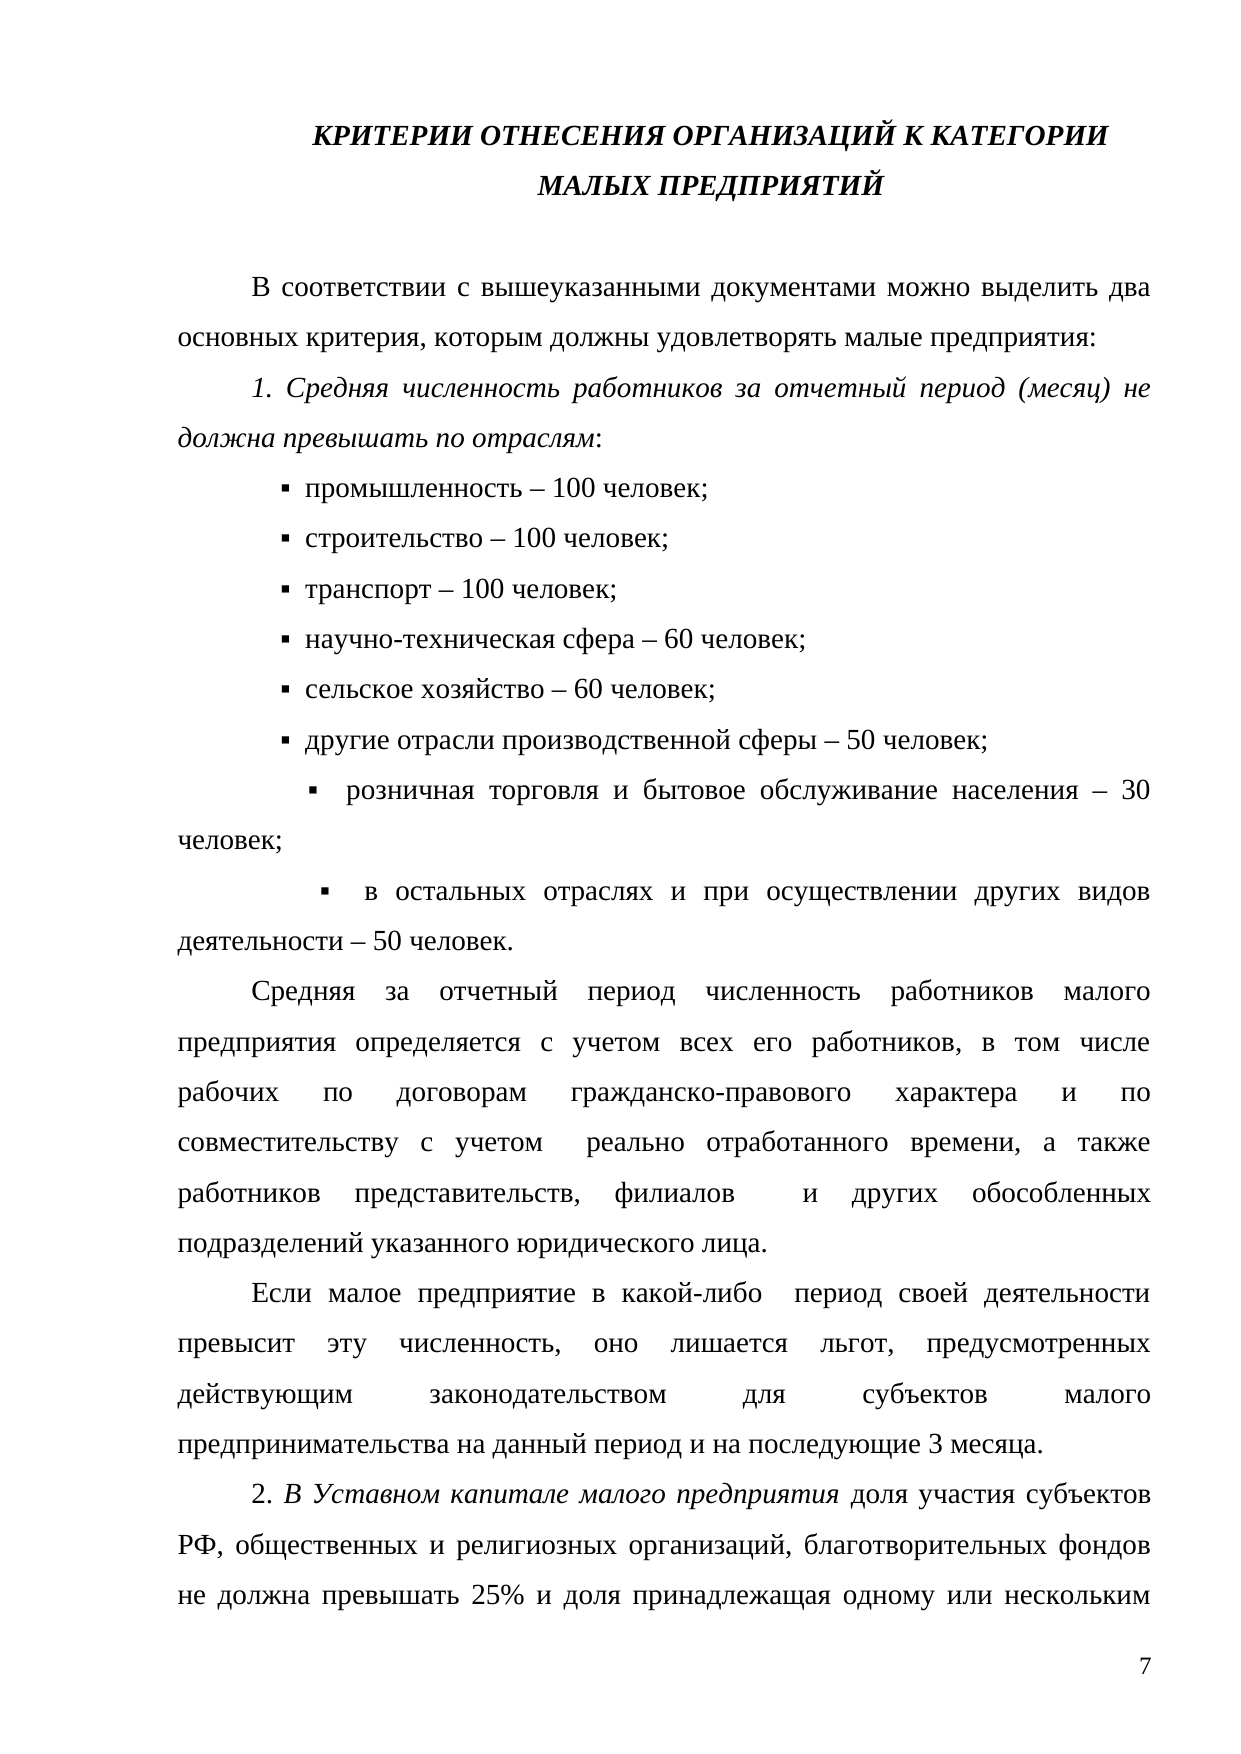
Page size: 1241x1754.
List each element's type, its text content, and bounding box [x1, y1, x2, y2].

text МАЛЫХ ПРЕДПРИЯТИЙ [196, 168, 1152, 202]
text ▪ промышленность – 100 человек; [177, 470, 1152, 504]
text ▪ научно-техническая сфера – 60 человек; [177, 621, 1152, 655]
text Если малое предприятие в какой-либо период своей деятельности превысит эту численность, оно лишается льгот, предусмотренных действующим законодательством для субъектов малого предпринимательства на данный период и на последующие 3 месяца. [177, 1275, 1152, 1460]
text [177, 1477, 1152, 1611]
text КРИТЕРИИ ОТНЕСЕНИЯ ОРГАНИЗАЦИЙ К КАТЕГОРИИ [196, 118, 1152, 152]
text ▪ сельское хозяйство – 60 человек; [177, 672, 1152, 705]
text ▪ розничная торговля и бытовое обслуживание населения – 30 человек; [177, 772, 1152, 856]
text ▪ в остальных отраслях и при осуществлении других видов деятельности – 50 человек. [177, 873, 1152, 957]
text 1. Средняя численность работников за отчетный период (месяц) не должна превышать по отраслям: [177, 370, 1152, 453]
text В соответствии с вышеуказанными документами можно выделить два основных критерия, которым должны удовлетворять малые предприятия: [177, 269, 1152, 353]
text ▪ транспорт – 100 человек; [177, 571, 1152, 604]
text ▪ строительство – 100 человек; [177, 521, 1152, 554]
text ▪ другие отрасли производственной сферы – 50 человек; [177, 722, 1152, 755]
text Средняя за отчетный период численность работников малого предприятия определяется с учетом всех его работников, в том числе рабочих по договорам гражданско-правового характера и по совместительству с учетом реально отработанного времени, а также работников представительств, филиалов и других обособленных подразделений указанного юридического лица. [177, 973, 1152, 1258]
